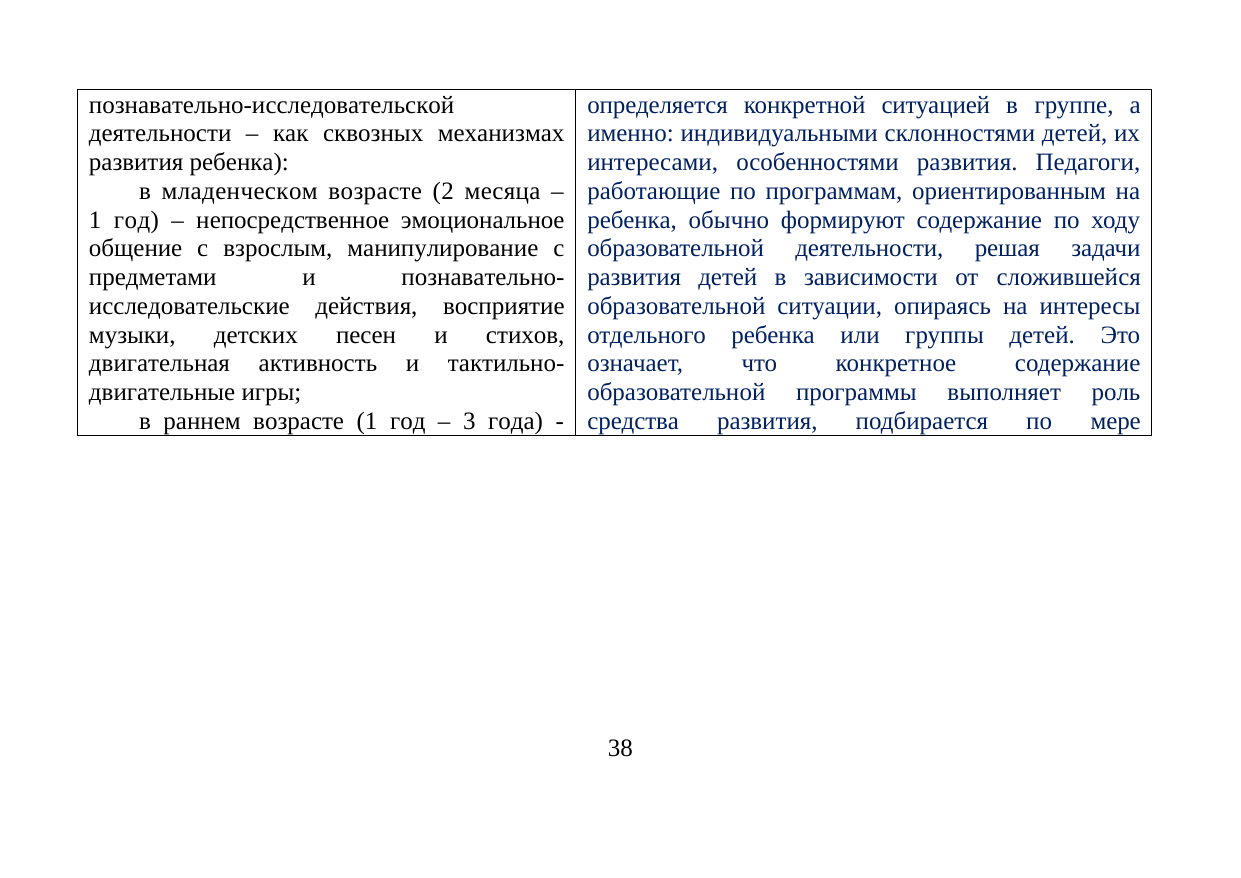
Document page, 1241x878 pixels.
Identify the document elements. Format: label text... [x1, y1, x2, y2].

table_cell Комментарии к разделу II пункта 2.7. (первый абзац) Указанная норма означает, что содержание образовательной программы (программ) ДОО не должно быть заранее расписано по конкретным образовательным областям, поскольку оно определяется конкретной ситуацией в группе, а именно: индивидуальными склонностями детей, их интересами, особенностями развития. Педагоги, работающие по программам, ориентированным на ребенка, обычно формируют содержание по ходу образовательной деятельности, решая задачи развития детей в зависимости от сложившейся образовательной ситуации, опираясь на интересы отдельного ребенка или группы детей. Это означает, что конкретное содержание образовательной программы выполняет роль средства развития, подбирается по мере постановки и решения развивающих задач и не всегда может быть задано заранее. Кроме того, на практике конкретное содержание образовательной деятельности обычно обеспечивает развитие детей одновременно в разных областях - например, в области социально-коммуникативного, познавательного и речевого развития, или социально-коммуникативного, художественно эстетического и физического развития и т.д. Таким образом, определенная образовательная технология или содержательное наполнение образовательной деятельности часто связано с работой педагога одновременно в разных образовательных областях. В то же время, существуют примерные программы, которые подробно расписывают определенное образовательное содержание. Если Организация принимают за основу своей Программы такую примерную программу, следует сделать ссылку именно на эту Программу. [576, 90, 1151, 435]
table_cell 2.7. Конкретное содержание указанных образовательных областей зависит от возрастных и индивидуальных особенностей детей, определяется целями и задачами Программы и может реализовываться в различных видах деятельности (общении, игре, познавательно-исследовательской деятельности – как сквозных механизмах развития ребенка): в младенческом возрасте (2 месяца – 1 год) – непосредственное эмоциональное общение с взрослым, манипулирование с предметами и познавательно-исследовательские действия, восприятие музыки, детских песен и стихов, двигательная активность и тактильно-двигательные игры; в раннем возрасте (1 год – 3 года) - предметная деятельность и игры с составными и динамическими игрушками; экспериментирование с материалами и веществами (песок, вода, тесто и пр.), общение с взрослым и совместные игры со сверстниками под руководством взрослого, самообслуживание и действия с бытовыми предметами-орудиями (ложка, совок, лопатка и пр.), восприятие смысла музыки, сказок, стихов, рассматривание картинок, двигательная активность; для детей дошкольного возраста (3 года – 8 лет) - ряд видов деятельности, таких как игровая, включая сюжетно-ролевую игру, игру с правилами и другие виды игры, коммуникативная (общение и взаимодействие со взрослыми и сверстниками), познавательно-исследовательская (исследования объектов окружающего мира и экспериментирования с ними), а также восприятие художественной литературы и фольклора, самообслуживание и элементарный бытовой труд (в помещении и на улице), конструирование из разного материала, включая конструкторы, модули, бумагу, природный и иной материал, изобразительная (рисование, лепка, аппликация), музыкальная (восприятие и понимание смысла музыкальных произведений, пение, музыкально-ритмические движения, игры на детских музыкальных инструментах) и двигательная (овладение основными движениями) формы активности ребенка. [78, 90, 575, 435]
